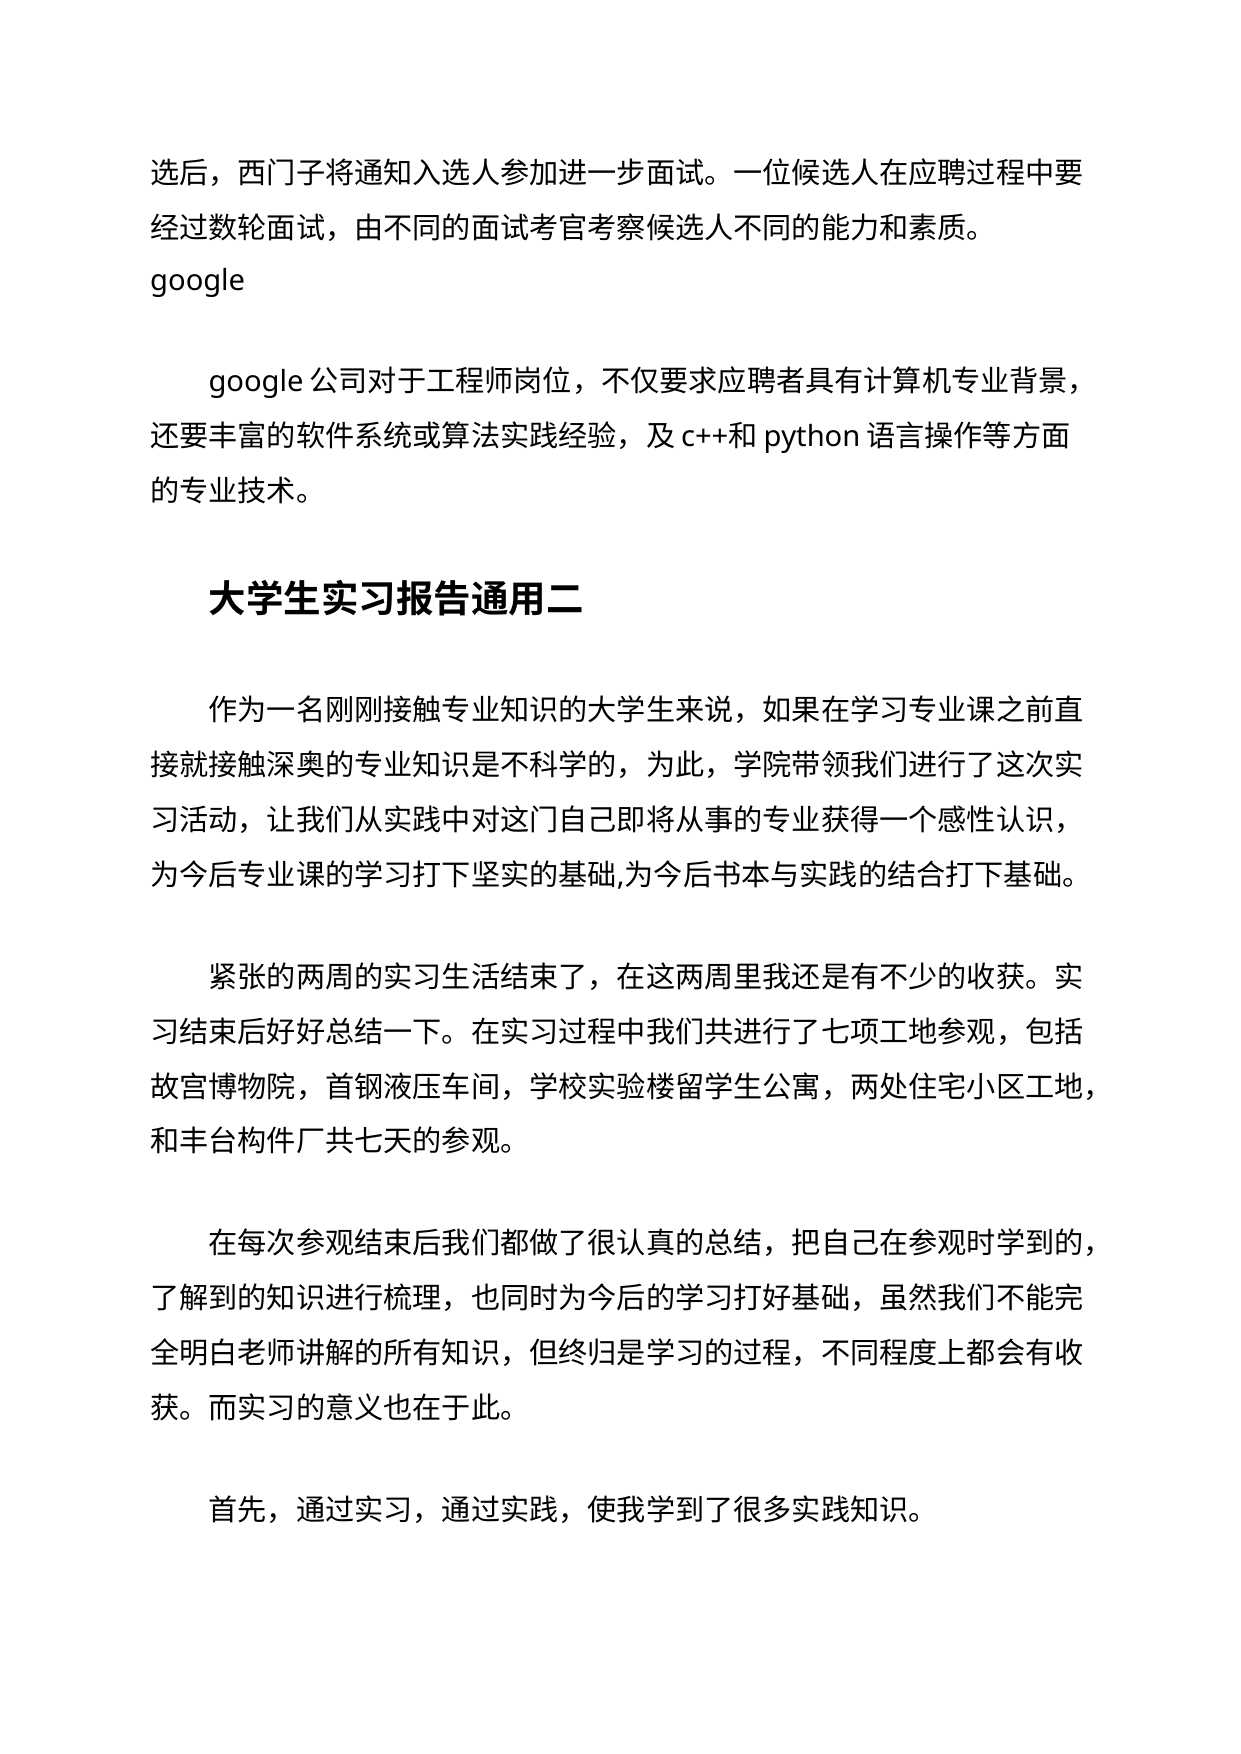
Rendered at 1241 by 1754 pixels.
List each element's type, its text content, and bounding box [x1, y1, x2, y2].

text 大学生实习报告通用二 [150, 569, 1090, 623]
text 首先，通过实习，通过实践，使我学到了很多实践知识。 [150, 1486, 1090, 1528]
text 在每次参观结束后我们都做了很认真的总结，把自己在参观时学到的，了解到的知识进行梳理，也同时为今后的学习打好基础，虽然我们不能完全明白老师讲解的所有知识，但终归是学习的过程，不同程度上都会有收获。而实习的意义也在于此。 [150, 1220, 1090, 1427]
text 作为一名刚刚接触专业知识的大学生来说，如果在学习专业课之前直接就接触深奥的专业知识是不科学的，为此，学院带领我们进行了这次实习活动，让我们从实践中对这门自己即将从事的专业获得一个感性认识，为今后专业课的学习打下坚实的基础,为今后书本与实践的结合打下基础。 [150, 687, 1090, 894]
text 紧张的两周的实习生活结束了，在这两周里我还是有不少的收获。实习结束后好好总结一下。在实习过程中我们共进行了七项工地参观，包括故宫博物院，首钢液压车间，学校实验楼留学生公寓，两处住宅小区工地，和丰台构件厂共七天的参观。 [150, 953, 1090, 1160]
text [150, 150, 1090, 299]
text google公司对于工程师岗位，不仅要求应聘者具有计算机专业背景，还要丰富的软件系统或算法实践经验，及c++和python语言操作等方面的专业技术。 [150, 357, 1090, 510]
